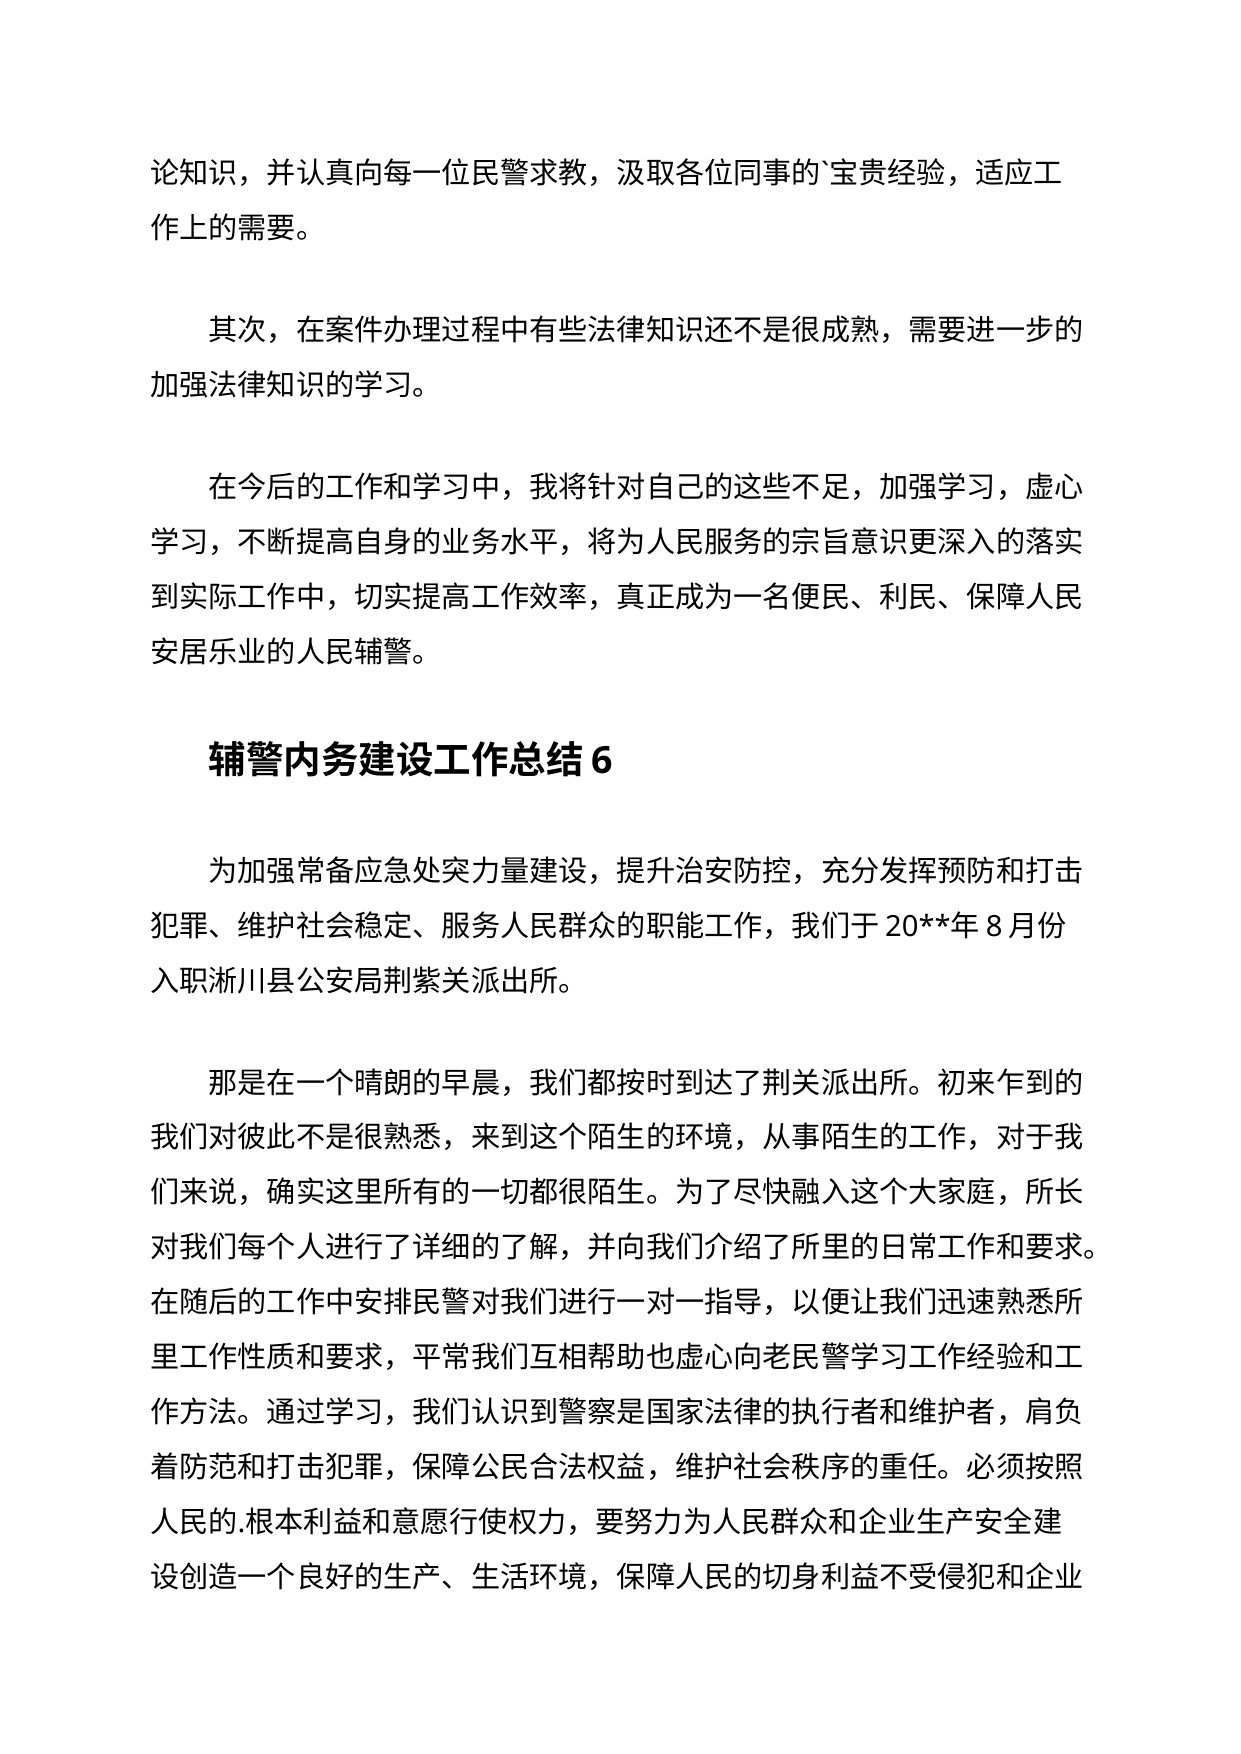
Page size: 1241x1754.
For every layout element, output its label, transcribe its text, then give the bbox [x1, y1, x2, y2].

text 辅警内务建设工作总结6 [150, 730, 1090, 784]
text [150, 1059, 1090, 1596]
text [150, 150, 1090, 247]
text 其次，在案件办理过程中有些法律知识还不是很成熟，需要进一步的加强法律知识的学习。 [150, 307, 1090, 404]
text 为加强常备应急处突力量建设，提升治安防控，充分发挥预防和打击犯罪、维护社会稳定、服务人民群众的职能工作，我们于20**年8月份入职淅川县公安局荆紫关派出所。 [150, 847, 1090, 1000]
text 在今后的工作和学习中，我将针对自己的这些不足，加强学习，虚心学习，不断提高自身的业务水平，将为人民服务的宗旨意识更深入的落实到实际工作中，切实提高工作效率，真正成为一名便民、利民、保障人民安居乐业的人民辅警。 [150, 463, 1090, 670]
